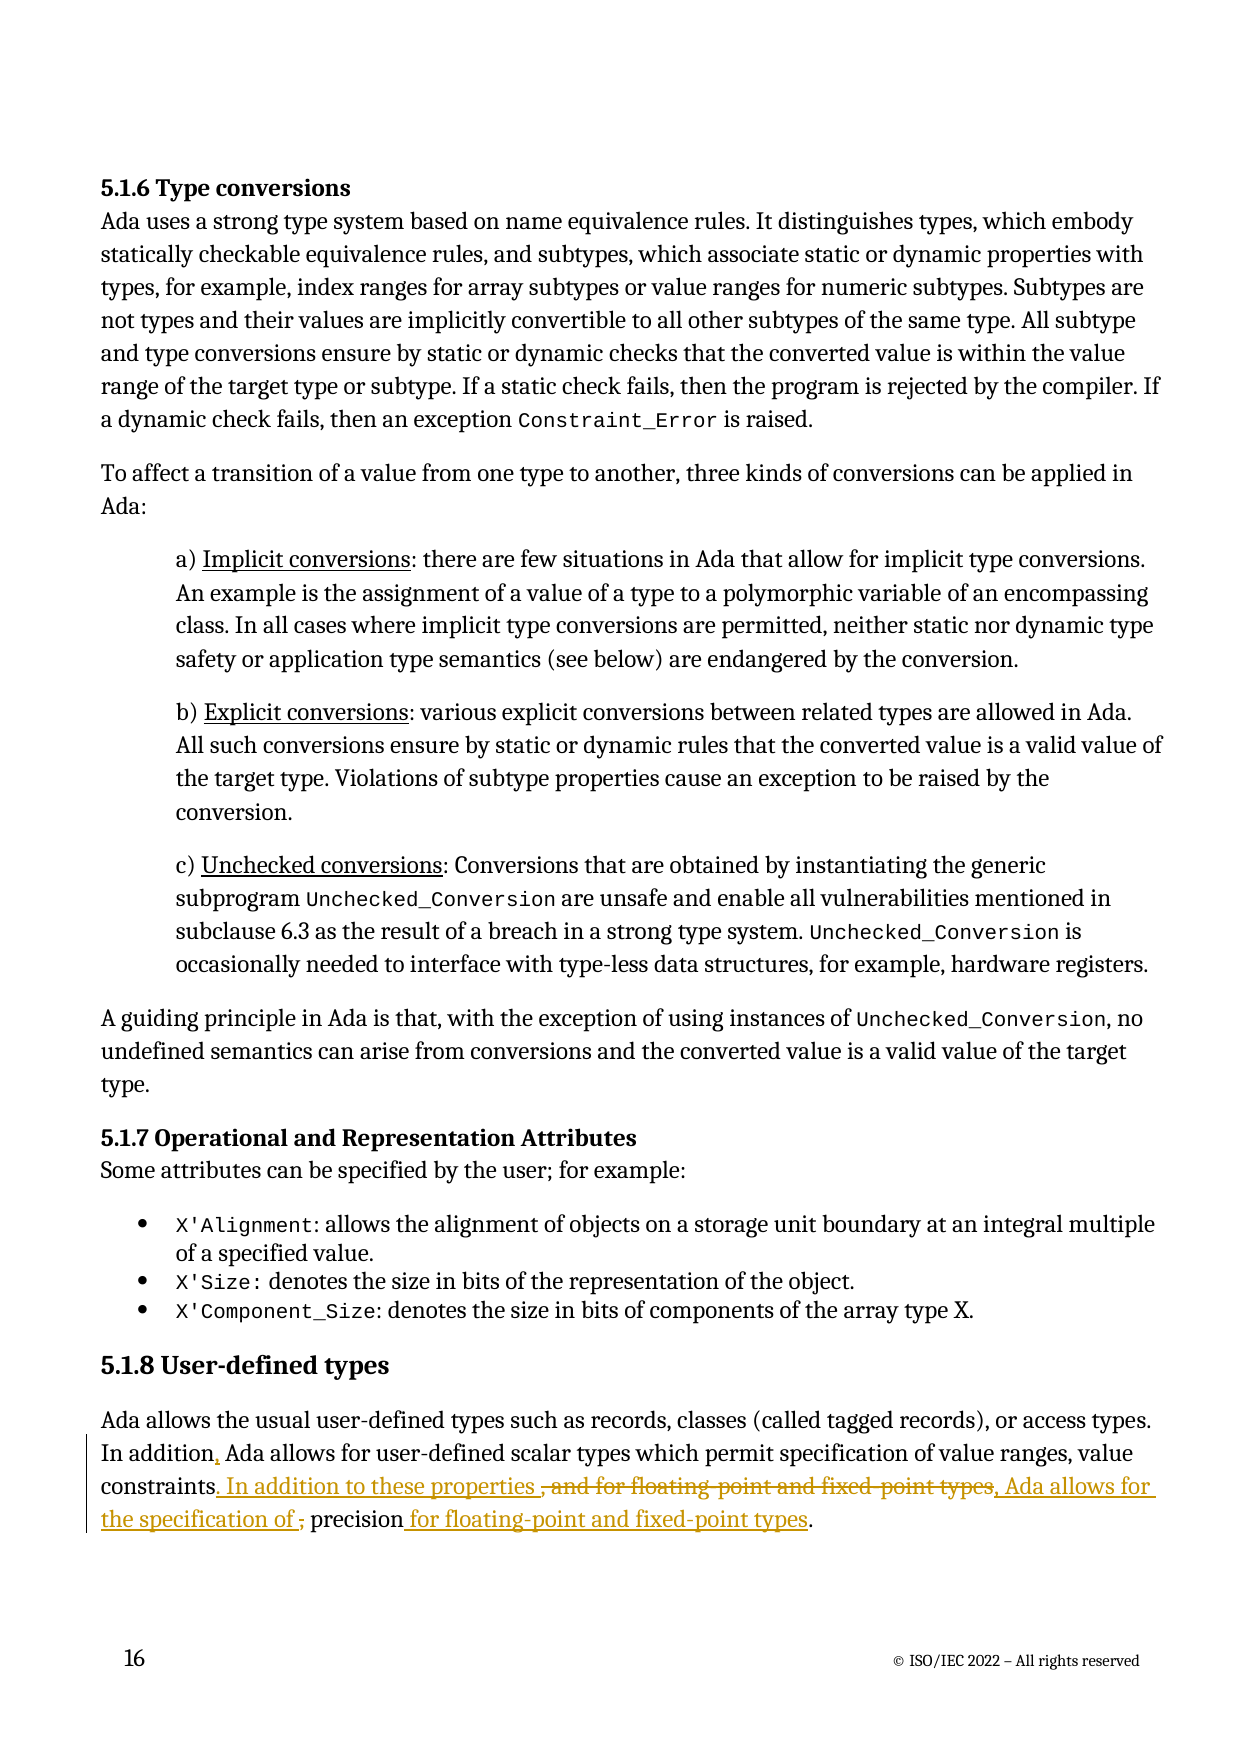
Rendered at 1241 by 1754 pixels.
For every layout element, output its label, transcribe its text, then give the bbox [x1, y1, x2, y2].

text b) Explicit conversions: various explicit conversions between related types are allowed in Ada. All such conversions ensure by static or dynamic rules that the converted value is a valid value of the target type. Violations of subtype properties cause an exception to be raised by the conversion. [176, 698, 1164, 826]
text Ada allows the usual user-defined types such as records, classes (called tagged records), or access types. In addition Ada allows for user-defined scalar types which permit specification of value ranges, value constraints precision. [101, 1406, 1164, 1533]
list X'Size: denotes the size in bits of the representation of the object. [138, 1267, 1164, 1296]
subtitle 5.1.7 Operational and Representation Attributes Some attributes can be specified by the user; for example: [101, 1124, 1164, 1185]
list X'Component_Size: denotes the size in bits of components of the array type X. [138, 1296, 1164, 1325]
text A guiding principle in Ada is that, with the exception of using instances of Unchecked_Conversion, no undefined semantics can arise from conversions and the converted value is a valid value of the target type. [101, 1004, 1164, 1099]
subtitle 5.1.8 User-defined types [101, 1350, 1164, 1381]
text a) Implicit conversions: there are few situations in Ada that allow for implicit type conversions. An example is the assignment of a value of a type to a polymorphic variable of an encompassing class. In all cases where implicit type conversions are permitted, neither static nor dynamic type safety or application type semantics (see below) are endangered by the conversion. [176, 545, 1164, 673]
list X'Alignment: allows the alignment of objects on a storage unit boundary at an integral multiple of a specified value. [138, 1210, 1164, 1267]
text 5.1.6 Type conversions Ada uses a strong type system based on name equivalence rules. It distinguishes types, which embody statically checkable equivalence rules, and subtypes, which associate static or dynamic properties with types, for example, index ranges for array subtypes or value ranges for numeric subtypes. Subtypes are not types and their values are implicitly convertible to all other subtypes of the same type. All subtype and type conversions ensure by static or dynamic checks that the converted value is within the value range of the target type or subtype. If a static check fails, then the program is rejected by the compiler. If a dynamic check fails, then an exception Constraint_Error is raised. [101, 173, 1164, 433]
text c) Unchecked conversions: Conversions that are obtained by instantiating the generic subprogram Unchecked_Conversion are unsafe and enable all vulnerabilities mentioned in subclause 6.3 as the result of a breach in a strong type system. Unchecked_Conversion is occasionally needed to interface with type-less data structures, for example, hardware registers. [176, 851, 1164, 979]
text To affect a transition of a value from one type to another, three kinds of conversions can be applied in Ada: [101, 458, 1164, 520]
